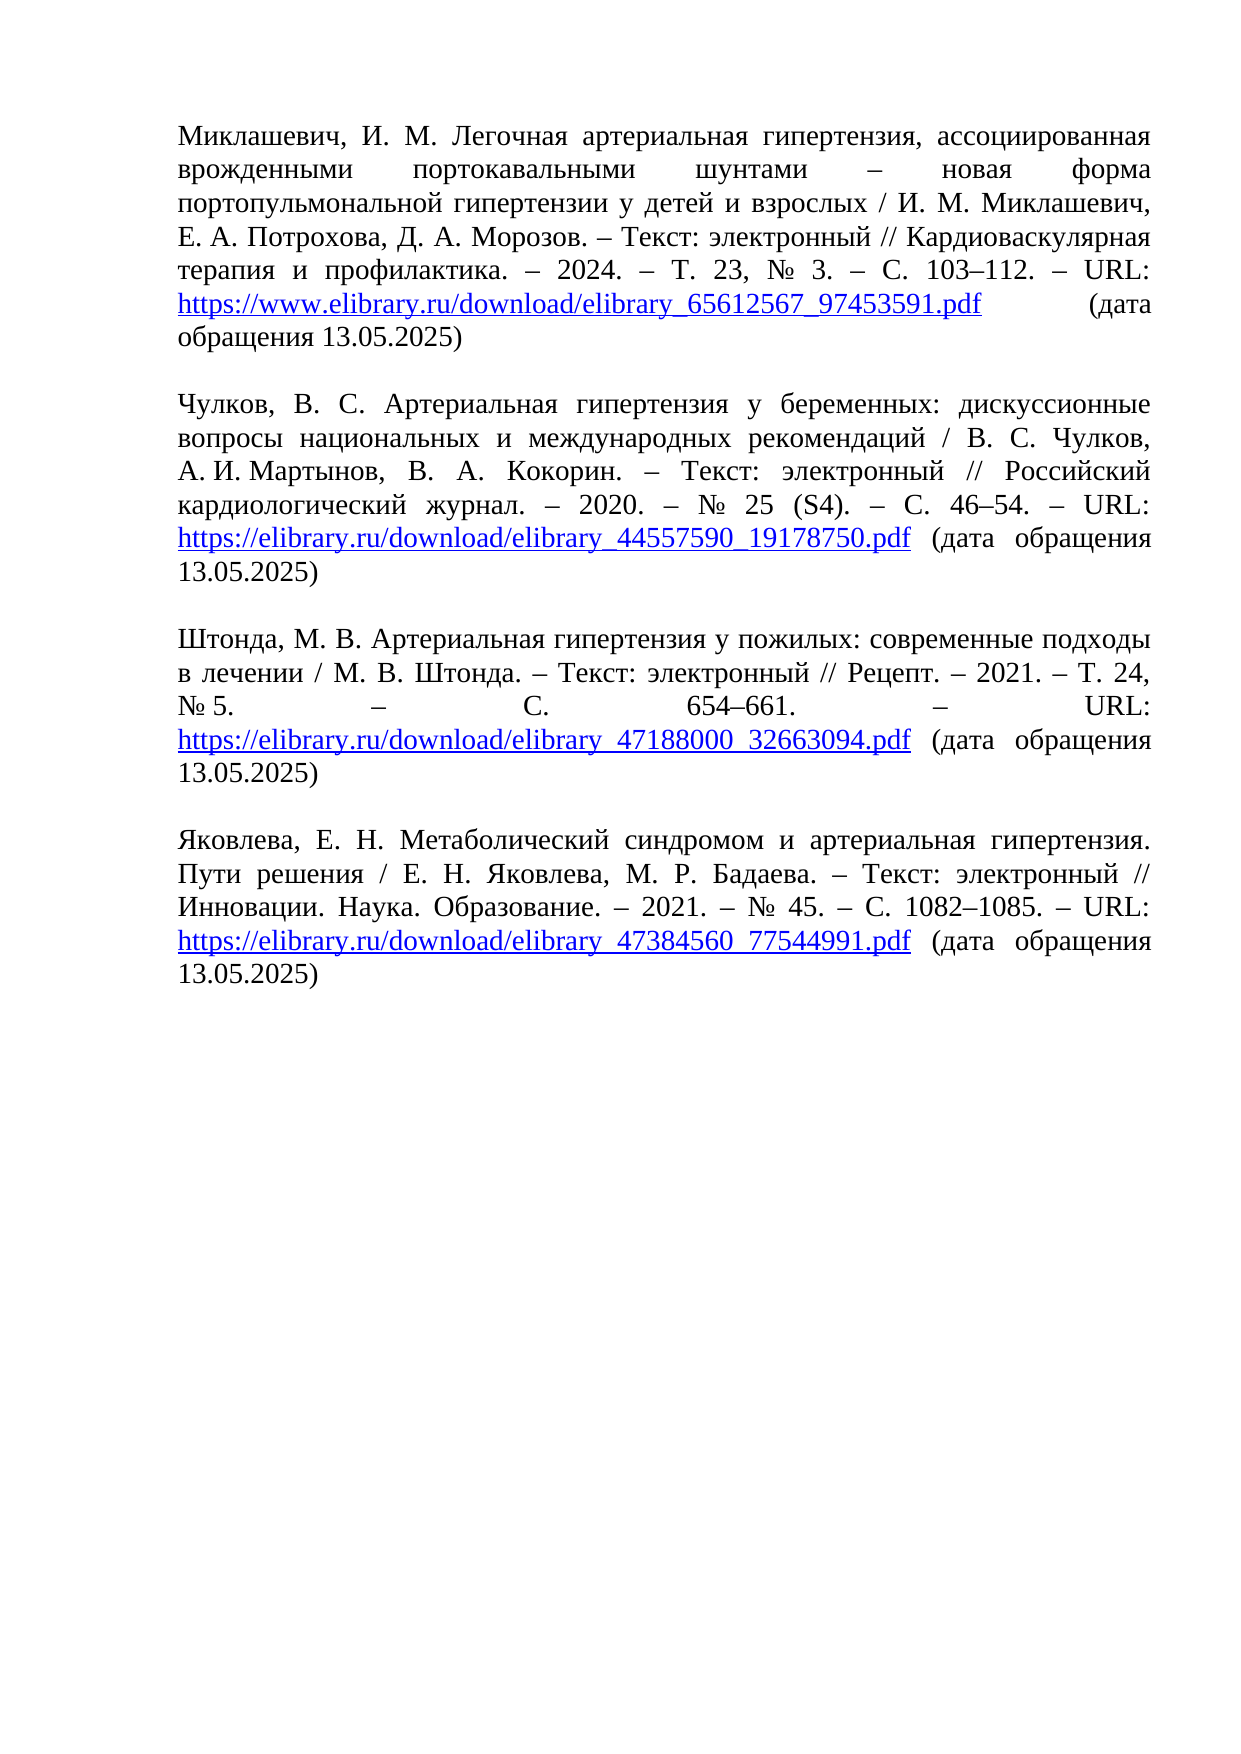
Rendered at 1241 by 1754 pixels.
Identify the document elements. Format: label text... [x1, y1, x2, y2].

text Штонда, М. В. Артериальная гипертензия у пожилых: современные подходы в лечении / М. В. Штонда. – Текст: электронный // Рецепт. – 2021. – Т. 24, № 5. – С. 654–661. – URL: https://elibrary.ru/download/elibrary_47188000_32663094.pdf (дата обращения 13.05.2025) [177, 621, 1152, 789]
text Чулков, В. С. Артериальная гипертензия у беременных: дискуссионные вопросы национальных и международных рекомендаций / В. С. Чулков, А. И. Мартынов, В. А. Кокорин. – Текст: электронный // Российский кардиологический журнал. – 2020. – № 25 (S4). – С. 46–54. – URL: https://elibrary.ru/download/elibrary_44557590_19178750.pdf (дата обращения 13.05.2025) [177, 386, 1152, 588]
text Яковлева, Е. Н. Метаболический синдромом и артериальная гипертензия. Пути решения / Е. Н. Яковлева, М. Р. Бадаева. – Текст: электронный // Инновации. Наука. Образование. – 2021. – № 45. – С. 1082–1085. – URL: https://elibrary.ru/download/elibrary_47384560_77544991.pdf (дата обращения 13.05.2025) [177, 822, 1152, 990]
text Миклашевич, И. М. Легочная артериальная гипертензия, ассоциированная врожденными портокавальными шунтами – новая форма портопульмональной гипертензии у детей и взрослых / И. М. Миклашевич, Е. А. Потрохова, Д. А. Морозов. – Текст: электронный // Кардиоваскулярная терапия и профилактика. – 2024. – Т. 23, № 3. – С. 103–112. – URL: https://www.elibrary.ru/download/elibrary_65612567_97453591.pdf (дата обращения 13.05.2025) [177, 118, 1152, 353]
